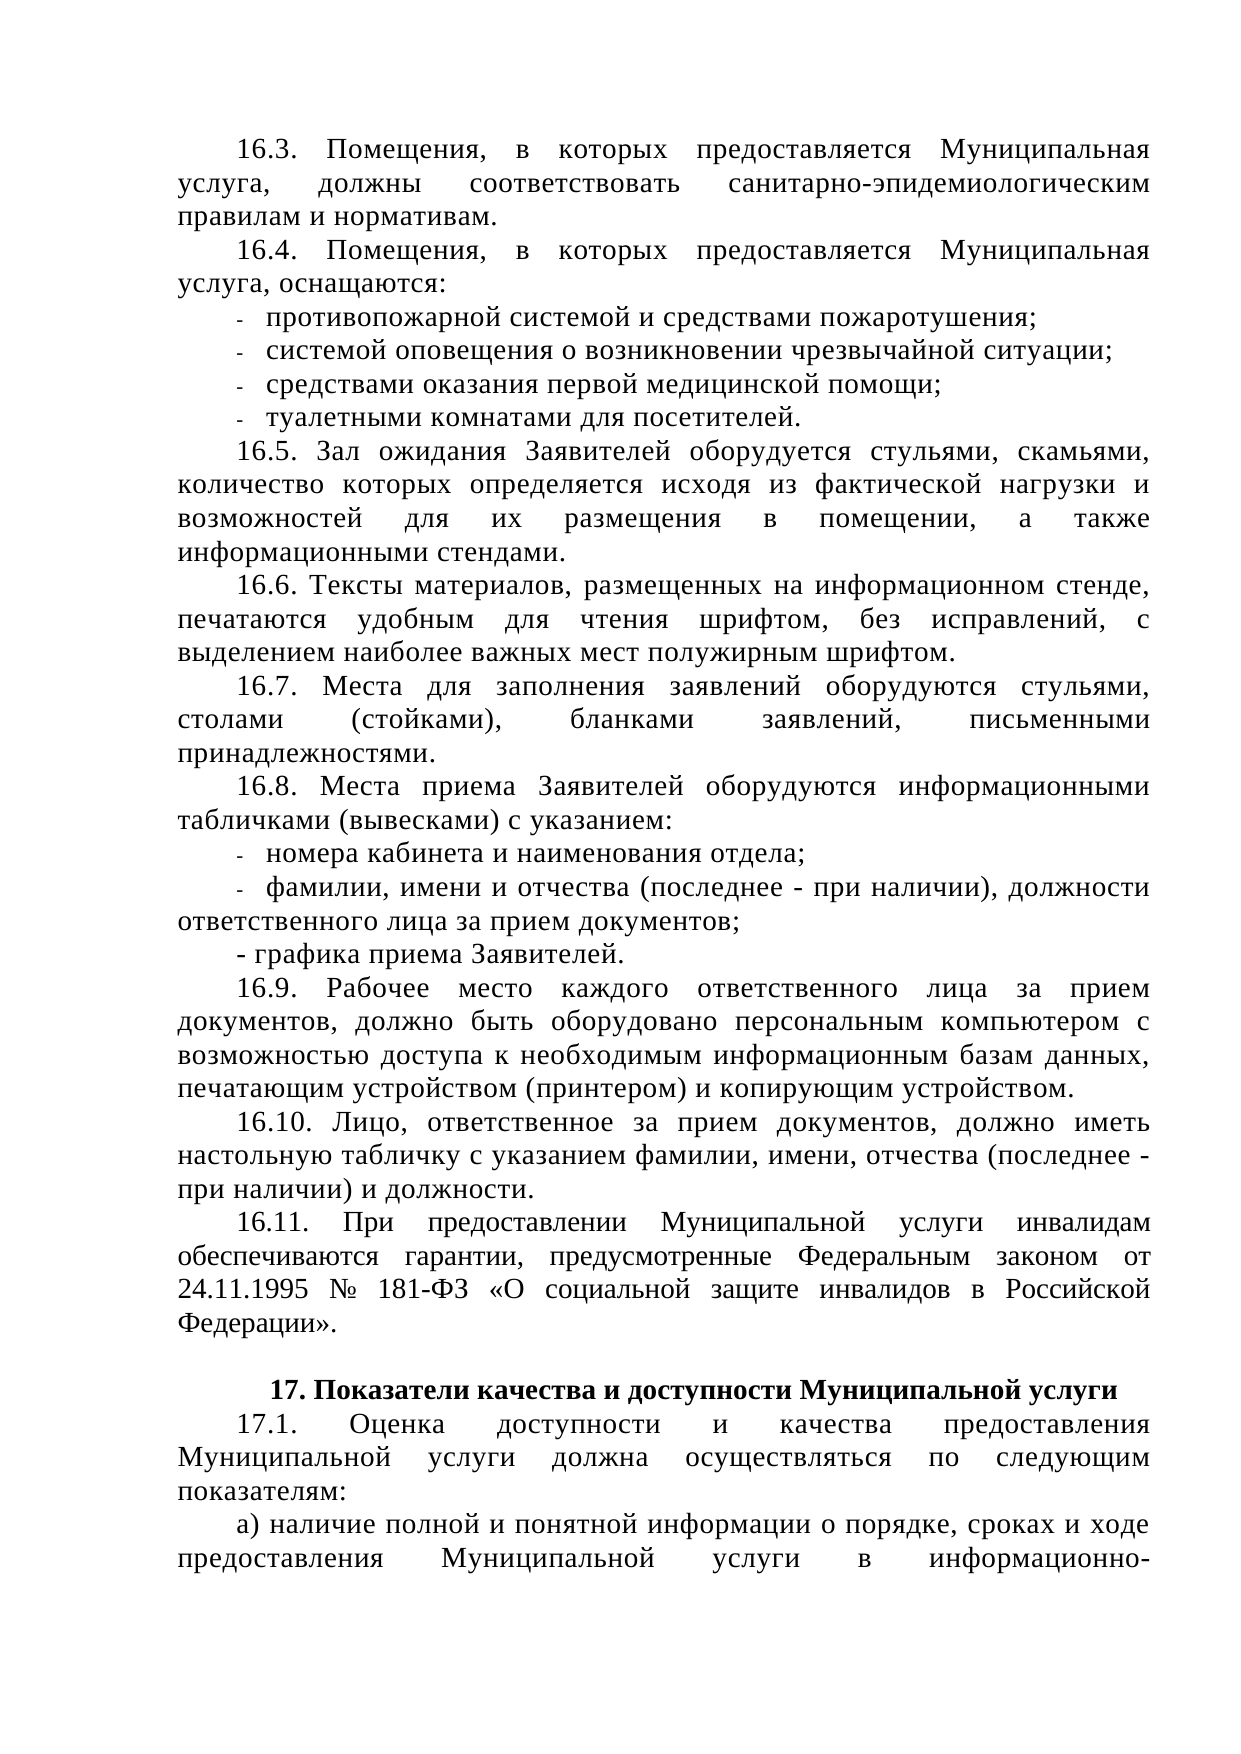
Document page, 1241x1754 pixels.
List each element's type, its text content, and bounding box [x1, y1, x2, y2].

list противопожарной системой и средствами пожаротушения; [177, 299, 1152, 332]
text 16.5. Зал ожидания Заявителей оборудуется стульями, скамьями, количество которых определяется исходя из фактической нагрузки и возможностей для их размещения в помещении, а также информационными стендами. [177, 433, 1152, 567]
text 17.1. Оценка доступности и качества предоставления Муниципальной услуги должна осуществляться по следующим показателям: [177, 1406, 1152, 1506]
text 16.9. Рабочее место каждого ответственного лица за прием документов, должно быть оборудовано персональным компьютером с возможностью доступа к необходимым информационным базам данных, печатающим устройством (принтером) и копирующим устройством. [177, 970, 1152, 1104]
text 16.10. Лицо, ответственное за прием документов, должно иметь настольную табличку с указанием фамилии, имени, отчества (последнее - при наличии) и должности. [177, 1104, 1152, 1204]
text 16.7. Места для заполнения заявлений оборудуются стульями, столами (стойками), бланками заявлений, письменными принадлежностями. [177, 668, 1152, 768]
text - графика приема Заявителей. [177, 936, 1152, 970]
list средствами оказания первой медицинской помощи; [177, 366, 1152, 399]
text 16.8. Места приема Заявителей оборудуются информационными табличками (вывесками) с указанием: [177, 768, 1152, 836]
text 16.6. Тексты материалов, размещенных на информационном стенде, печатаются удобным для чтения шрифтом, без исправлений, с выделением наиболее важных мест полужирным шрифтом. [177, 567, 1152, 668]
list фамилии, имени и отчества (последнее - при наличии), должности ответственного лица за прием документов; [177, 869, 1152, 936]
list туалетными комнатами для посетителей. [177, 399, 1152, 433]
text 16.3. Помещения, в которых предоставляется Муниципальная услуга, должны соответствовать санитарно-эпидемиологическим правилам и нормативам. [177, 131, 1152, 232]
list системой оповещения о возникновении чрезвычайной ситуации; [177, 332, 1152, 366]
text 16.4. Помещения, в которых предоставляется Муниципальная услуга, оснащаются: [177, 232, 1152, 299]
text 16.11. При предоставлении Муниципальной услуги инвалидам обеспечиваются гарантии, предусмотренные Федеральным законом от 24.11.1995 № 181-ФЗ «О социальной защите инвалидов в Российской Федерации». [177, 1204, 1152, 1339]
list номера кабинета и наименования отдела; [177, 836, 1152, 869]
text 17. Показатели качества и доступности Муниципальной услуги [177, 1372, 1152, 1406]
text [177, 1506, 1152, 1573]
